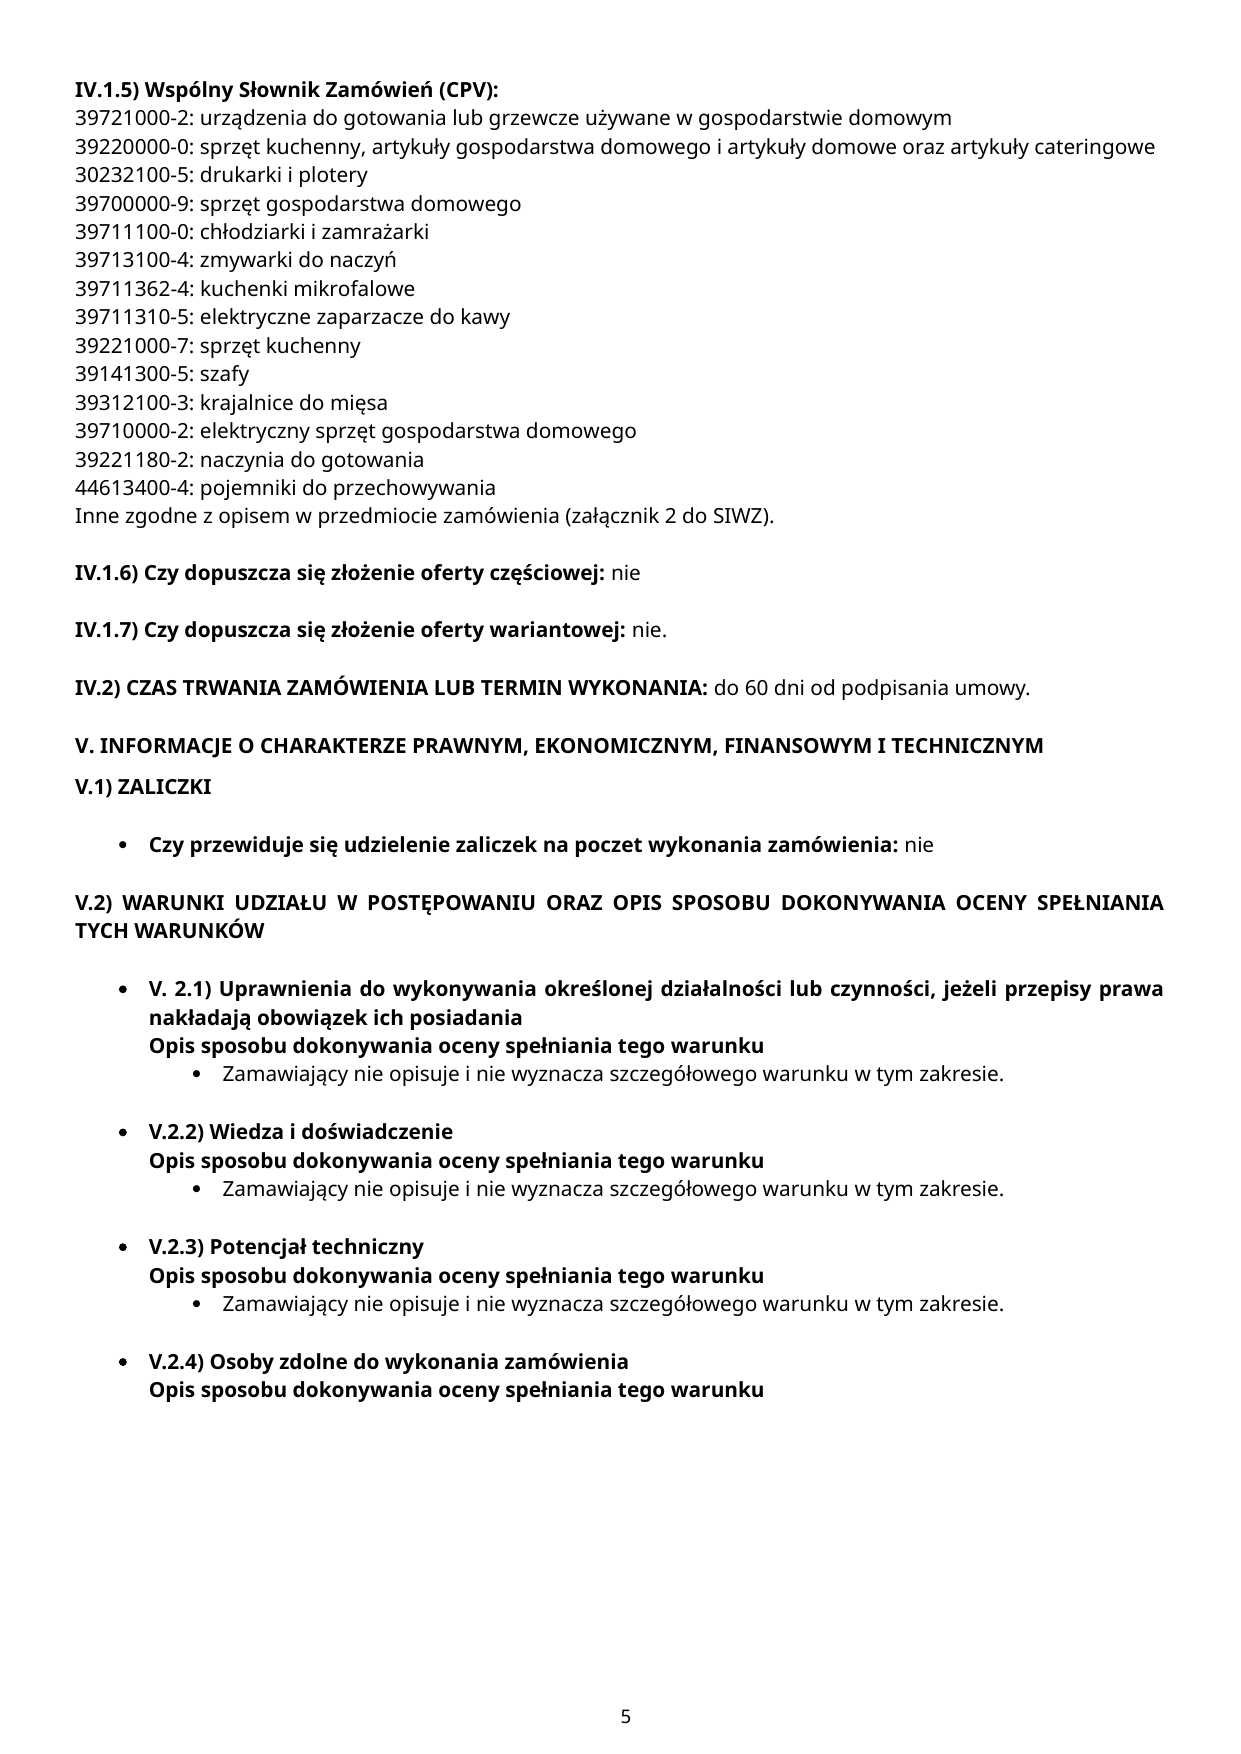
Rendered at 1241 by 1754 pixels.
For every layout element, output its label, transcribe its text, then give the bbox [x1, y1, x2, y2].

text 39711362-4: kuchenki mikrofalowe [75, 274, 1165, 302]
text IV.1.7) Czy dopuszcza się złożenie oferty wariantowej: nie. [75, 615, 1165, 644]
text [149, 1376, 1165, 1404]
text 44613400-4: pojemniki do przechowywania [75, 473, 1165, 502]
list V. 2.1) Uprawnienia do wykonywania określonej działalności lub czynności, jeżeli przepisy prawa nakładają obowiązek ich posiadania [119, 974, 1165, 1031]
list Zamawiający nie opisuje i nie wyznacza szczegółowego warunku w tym zakresie. [193, 1174, 1165, 1203]
text 39700000-9: sprzęt gospodarstwa domowego [75, 189, 1165, 217]
list Zamawiający nie opisuje i nie wyznacza szczegółowego warunku w tym zakresie. [193, 1059, 1165, 1088]
text Inne zgodne z opisem w przedmiocie zamówienia (załącznik 2 do SIWZ). [75, 502, 1165, 530]
text 39141300-5: szafy [75, 359, 1165, 388]
text Opis sposobu dokonywania oceny spełniania tego warunku [149, 1261, 1165, 1289]
list V.2.3) Potencjał techniczny [119, 1232, 1165, 1261]
text IV.1.5) Wspólny Słownik Zamówień (CPV): [75, 75, 1165, 103]
text 39312100-3: krajalnice do mięsa [75, 388, 1165, 416]
text V.2) WARUNKI UDZIAŁU W POSTĘPOWANIU ORAZ OPIS SPOSOBU DOKONYWANIA OCENY SPEŁNIANIA TYCH WARUNKÓW [75, 888, 1165, 945]
text Opis sposobu dokonywania oceny spełniania tego warunku [149, 1031, 1165, 1059]
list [193, 1289, 1165, 1318]
text 39721000-2: urządzenia do gotowania lub grzewcze używane w gospodarstwie domowym [75, 103, 1165, 132]
text 30232100-5: drukarki i plotery [75, 160, 1165, 189]
text 39711310-5: elektryczne zaparzacze do kawy [75, 302, 1165, 331]
text IV.2) CZAS TRWANIA ZAMÓWIENIA LUB TERMIN WYKONANIA: do 60 dni od podpisania umowy. [75, 673, 1165, 702]
text 39221180-2: naczynia do gotowania [75, 445, 1165, 473]
text 39220000-0: sprzęt kuchenny, artykuły gospodarstwa domowego i artykuły domowe oraz artykuły cateringowe [75, 132, 1165, 160]
text 39711100-0: chłodziarki i zamrażarki [75, 217, 1165, 246]
text 39713100-4: zmywarki do naczyń [75, 246, 1165, 274]
text V.1) ZALICZKI [75, 772, 1165, 801]
text Opis sposobu dokonywania oceny spełniania tego warunku [149, 1146, 1165, 1174]
text V. INFORMACJE O CHARAKTERZE PRAWNYM, EKONOMICZNYM, FINANSOWYM I TECHNICZNYM [75, 731, 1165, 759]
text IV.1.6) Czy dopuszcza się złożenie oferty częściowej: nie [75, 558, 1165, 587]
text 39221000-7: sprzęt kuchenny [75, 331, 1165, 359]
list V.2.4) Osoby zdolne do wykonania zamówienia [119, 1347, 1165, 1376]
list V.2.2) Wiedza i doświadczenie [119, 1117, 1165, 1146]
list Czy przewiduje się udzielenie zaliczek na poczet wykonania zamówienia: nie [119, 830, 1165, 858]
text 39710000-2: elektryczny sprzęt gospodarstwa domowego [75, 416, 1165, 445]
